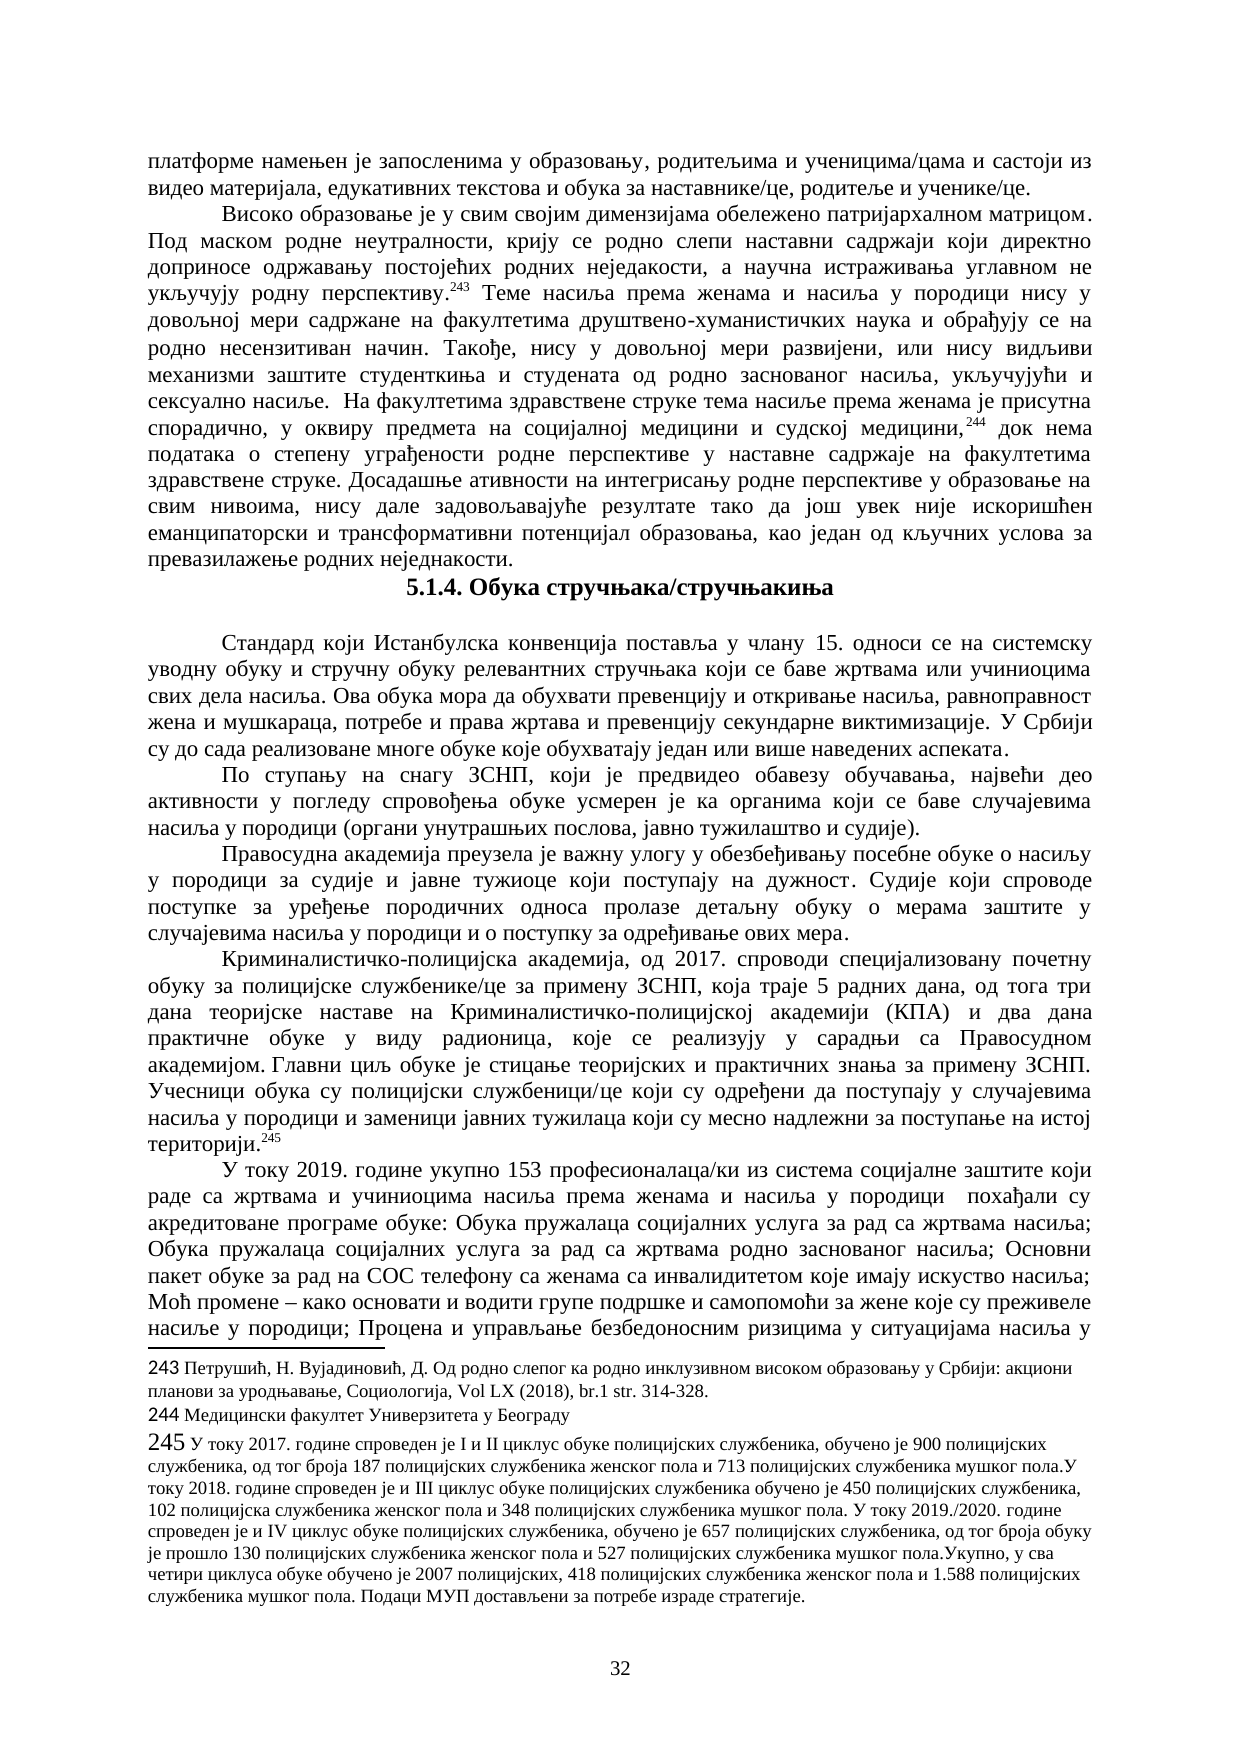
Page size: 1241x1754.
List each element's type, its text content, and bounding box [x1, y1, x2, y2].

text Правосудна академија преузела је важну улогу у обезбеђивању посебне обуке о насиљу у породици за судије и јавне тужиоце који поступају на дужност. Судије који спроводе поступке за уређење породичних односа пролазе детаљну обуку о мерама заштите у случајевима насиља у породици и о поступку за одређивање ових мера. [148, 840, 1093, 945]
text По ступању на снагу ЗСНП, који је предвидео обавезу обучавања, највећи део активности у погледу спровођења обуке усмерен је ка органима који се баве случајевима насиља у породици (органи унутрашњих послова, јавно тужилаштво и судије). [148, 761, 1093, 840]
text Криминалистичко-полицијска академија, од 2017. спроводи специјализовану почетну обуку за полицијске службенике/це за примену ЗСНП, која траје 5 радних дана, од тога три дана теоријске наставе на Криминалистичко-полицијској академији (КПА) и два дана практичне обуке у виду радионица, које се реализују у сарадњи са Правосудном академијом. Главни циљ обуке је стицање теоријских и практичних знања за примену ЗСНП. Учесници обука су полицијски службеници/це који су одређени да поступају у случајевима насиља у породици и заменици јавних тужилаца који су месно надлежни за поступање на истој територији. [148, 945, 1093, 1156]
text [148, 1156, 1093, 1341]
text 5.1.4. Обука стручњака/стручњакиња [148, 572, 1093, 600]
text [148, 148, 1093, 200]
text Стандард који Истанбулска конвенција поставља у члану 15. односи се на системску уводну обуку и стручну обуку релевантних стручњака који се баве жртвама или учиниоцима свих дела насиља. Ова обука мора да обухвати превенцију и откривање насиља, равноправност жена и мушкараца, потребе и права жртава и превенцију секундарне виктимизације. У Србији су до сада реализоване многе обуке које обухватају један или више наведених аспеката. [148, 629, 1093, 761]
text Високо образовање је у свим својим димензијама обележено патријархалном матрицом. Под маском родне неутралности, крију се родно слепи наставни садржаји који директно доприносе одржавању постојећих родних неједакости, а научна истраживања углавном не укључују родну перспективу. Теме насиља према женама и насиља у породици нису у довољној мери садржане на факултетима друштвено-хуманистичких наука и обрађују се на родно несензитиван начин. Такође, нису у довољној мери развијени, или нису видљиви механизми заштите студенткиња и студената од родно заснованог насиља, укључујући и сексуално насиље. На факултетима здравствене струке тема насиље према женама је присутна спорадично, у оквиру предмета на социјалној медицини и судској медицини, док нема података о степену уграђености родне перспективе у наставне садржаје на факултетима здравствене струке. Досадашње ативности на интегрисању родне перспективе у образовање на свим нивоима, нису дале задовољавајуће резултате тако да још увек није искоришћен еманципаторски и трансформативни потенцијал образовања, као један од кључних услова за превазилажење родних неједнакости. [148, 200, 1093, 572]
